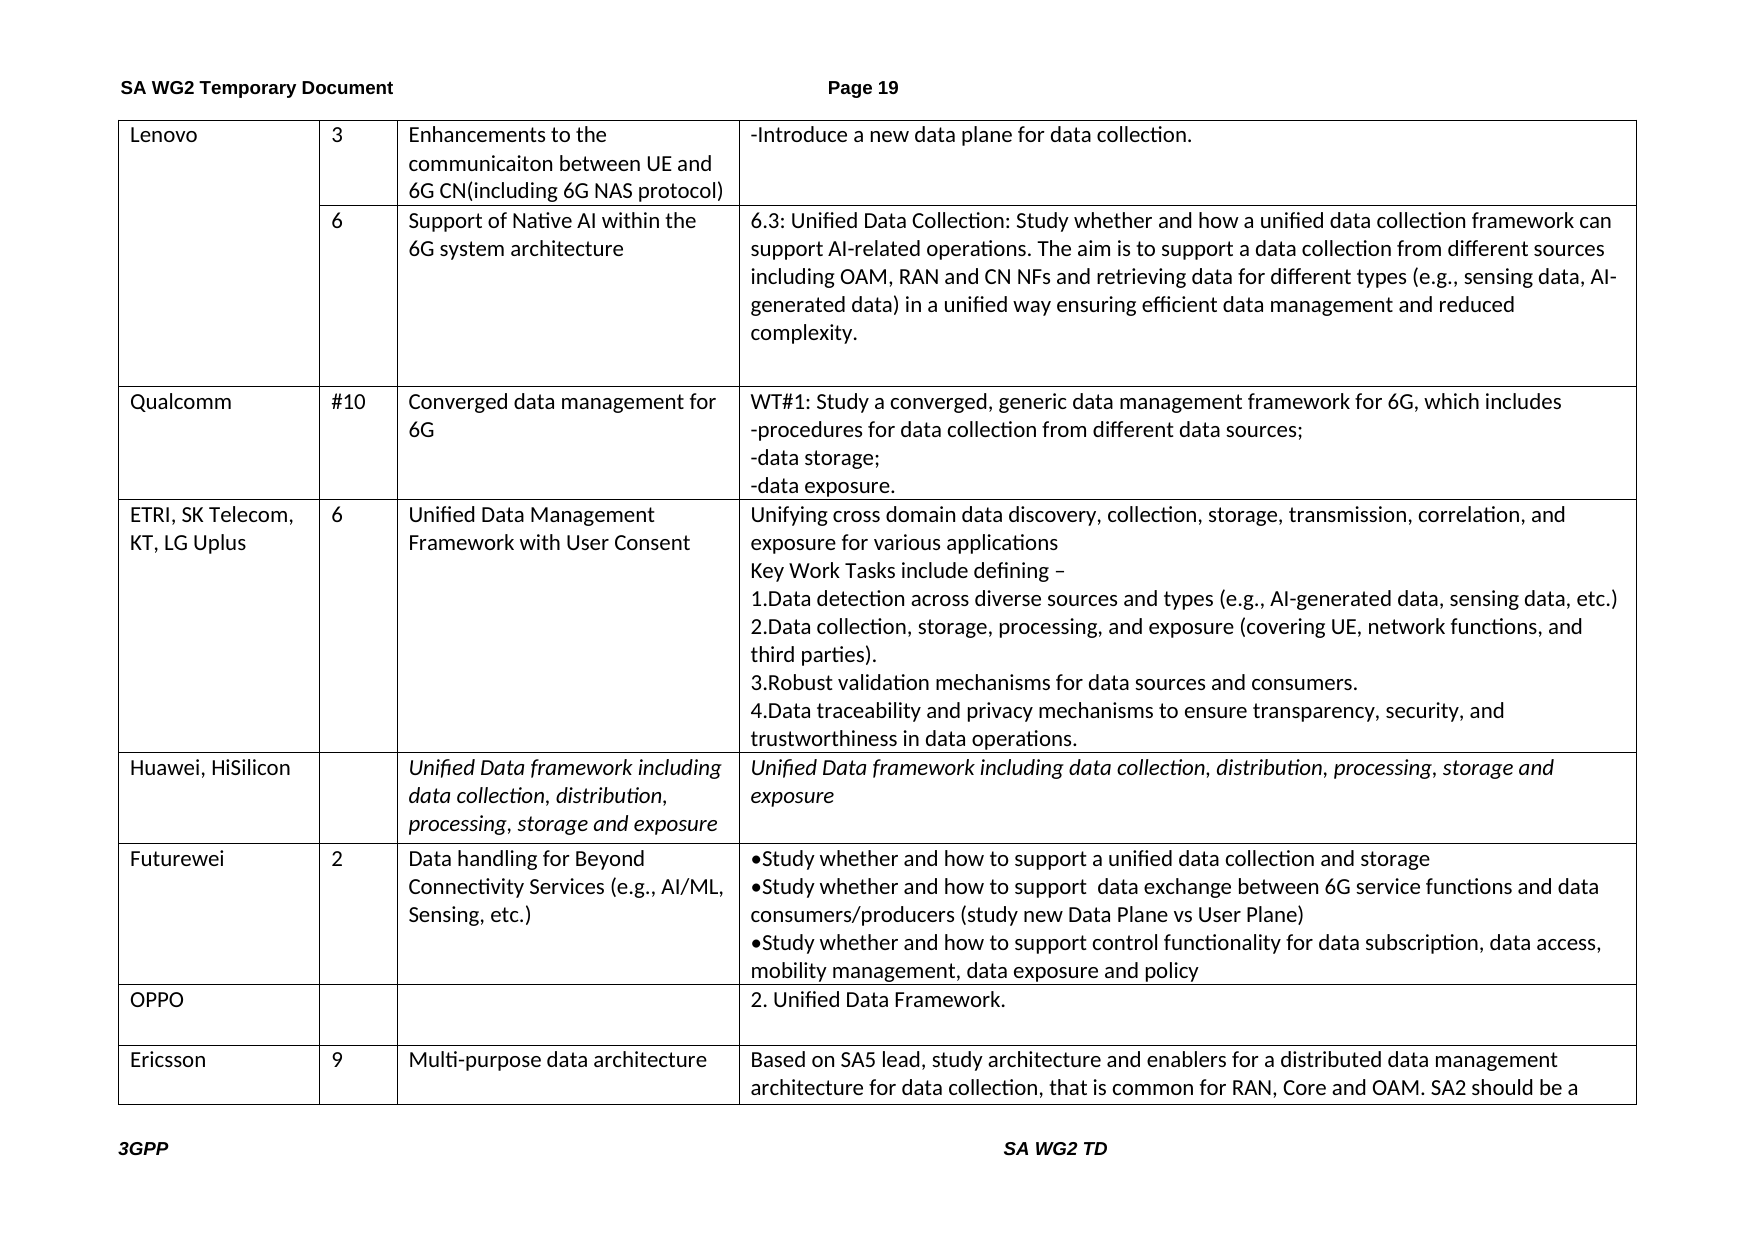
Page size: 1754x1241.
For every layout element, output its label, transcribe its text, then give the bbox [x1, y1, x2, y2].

table_cell ETRI, SK Telecom, KT, LG Uplus [119, 500, 319, 752]
table_cell [398, 985, 739, 1044]
table_cell Enhancements to the communicaiton between UE and 6G CN(including 6G NAS protocol) [398, 121, 739, 205]
table_cell 2 [320, 844, 397, 984]
table_cell Huawei, HiSilicon [119, 753, 319, 843]
table_cell 6.3: Unified Data Collection: Study whether and how a unified data collection framework can support AI-related operations. The aim is to support a data collection from different sources including OAM, RAN and CN NFs and retrieving data for different types (e.g., sensing data, AI-generated data) in a unified way ensuring efficient data management and reduced complexity. [740, 206, 1636, 386]
table_cell 2. Unified Data Framework. [740, 985, 1636, 1044]
table_cell Converged data management for 6G [398, 387, 739, 499]
table_cell OPPO [119, 985, 319, 1044]
table_cell 6 [320, 500, 397, 752]
table_cell #10 [320, 387, 397, 499]
table_cell Unified Data framework including data collection, distribution, processing, storage and exposure [398, 753, 739, 843]
table_cell WT#1: Study a converged, generic data management framework for 6G, which includes -procedures for data collection from different data sources; -data storage; -data exposure. [740, 387, 1636, 499]
table_cell 6 [320, 206, 397, 386]
table_cell Support of Native AI within the 6G system architecture [398, 206, 739, 386]
table_cell Futurewei [119, 844, 319, 984]
table_cell Data handling for Beyond Connectivity Services (e.g., AI/ML, Sensing, etc.) [398, 844, 739, 984]
table_cell [320, 985, 397, 1044]
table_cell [740, 1046, 1636, 1104]
table_cell Qualcomm [119, 387, 319, 499]
table_cell 3 [320, 121, 397, 205]
table_cell Lenovo [119, 121, 319, 386]
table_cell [398, 1046, 739, 1104]
table_cell [320, 753, 397, 843]
table_cell -Introduce a new data plane for data collection. [740, 121, 1636, 205]
table_cell 9 [320, 1046, 397, 1104]
table_cell Unified Data framework including data collection, distribution, processing, storage and exposure [740, 753, 1636, 843]
table_cell Unifying cross domain data discovery, collection, storage, transmission, correlation, and exposure for various applications Key Work Tasks include defining – 1.Data detection across diverse sources and types (e.g., AI-generated data, sensing data, etc.) 2.Data collection, storage, processing, and exposure (covering UE, network functions, and third parties). 3.Robust validation mechanisms for data sources and consumers. 4.Data traceability and privacy mechanisms to ensure transparency, security, and trustworthiness in data operations. [740, 500, 1636, 752]
table_cell Unified Data Management Framework with User Consent [398, 500, 739, 752]
table_cell Ericsson [119, 1046, 319, 1104]
table_cell •Study whether and how to support a unified data collection and storage •Study whether and how to support data exchange between 6G service functions and data consumers/producers (study new Data Plane vs User Plane) •Study whether and how to support control functionality for data subscription, data access, mobility management, data exposure and policy [740, 844, 1636, 984]
